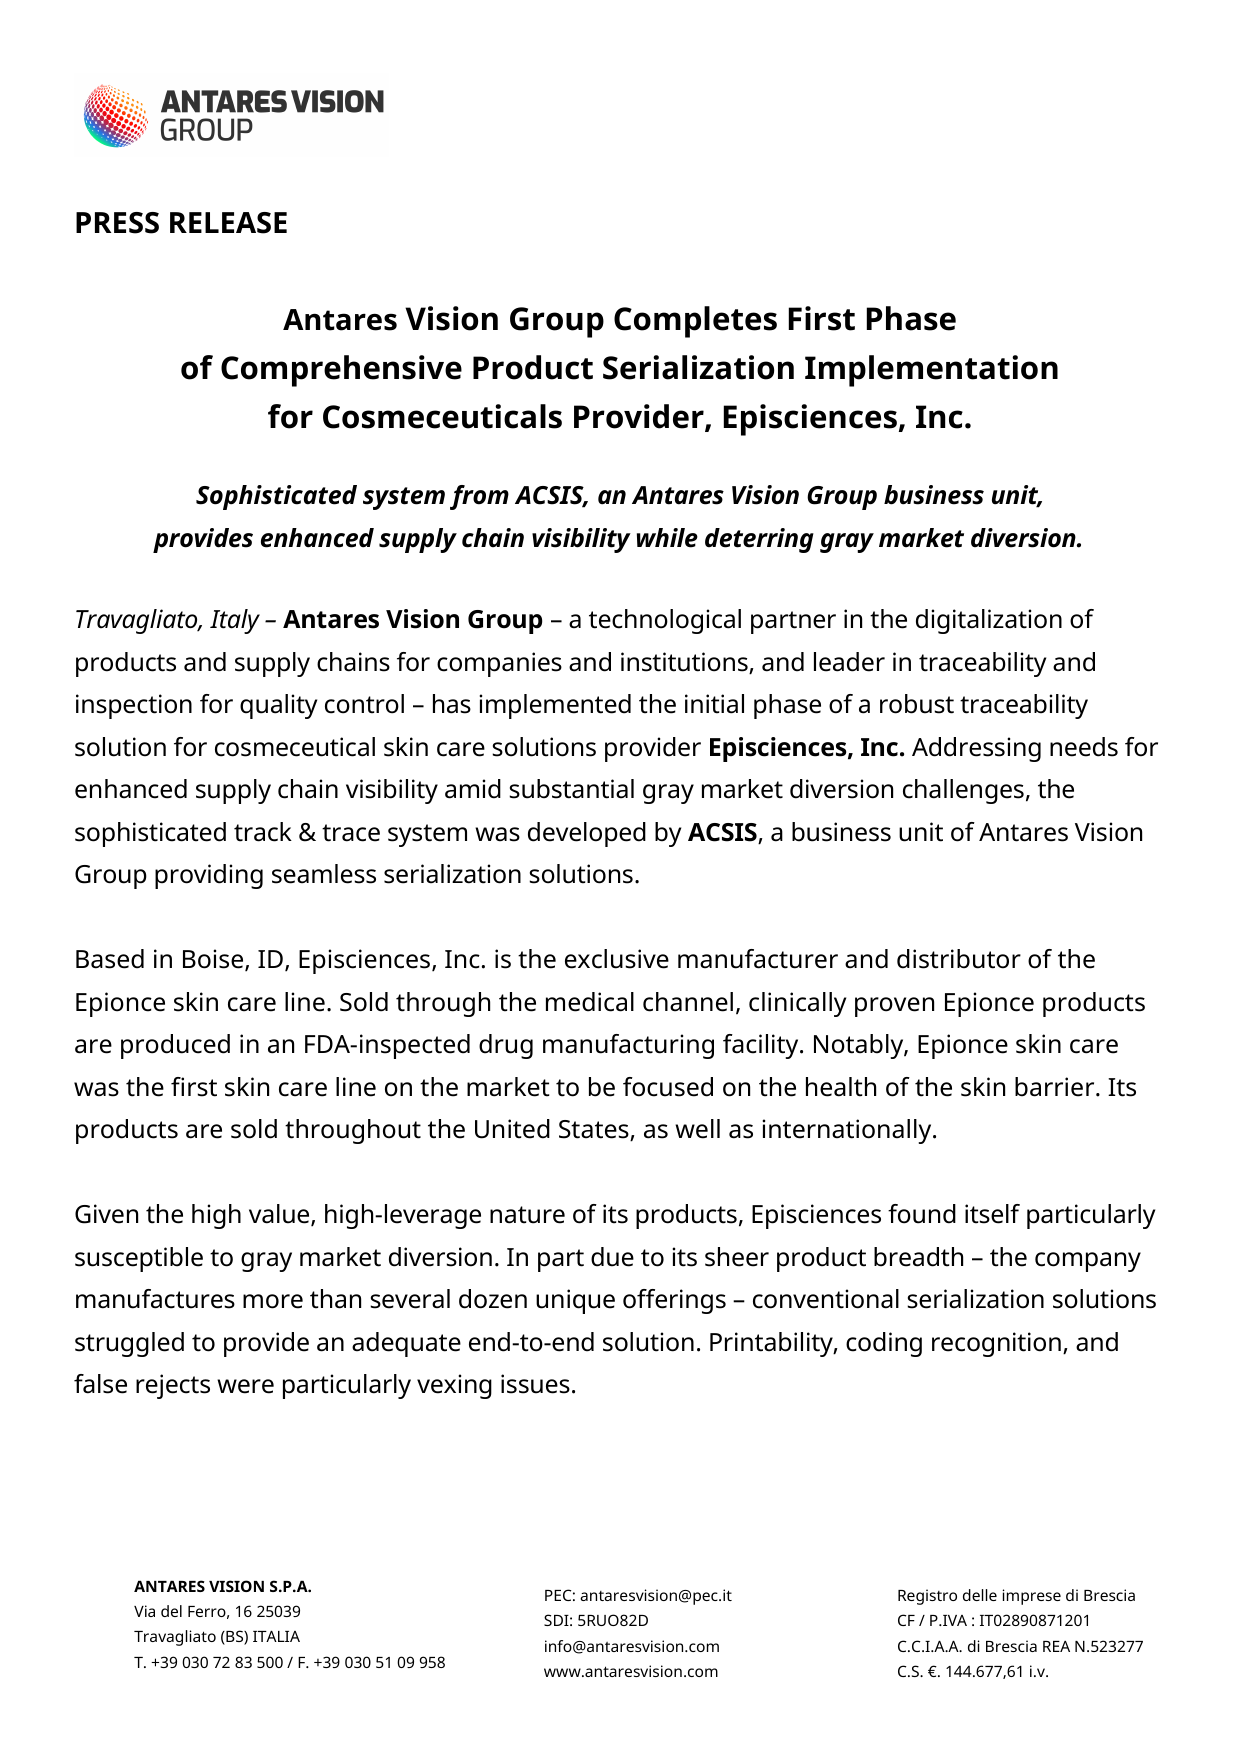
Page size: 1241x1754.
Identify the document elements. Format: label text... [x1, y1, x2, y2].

text Travagliato, Italy – Antares Vision Group – a technological partner in the digitalization of products and supply chains for companies and institutions, and leader in traceability and inspection for quality control – has implemented the initial phase of a robust traceability solution for cosmeceutical skin care solutions provider Episciences, Inc. Addressing needs for enhanced supply chain visibility amid substantial gray market diversion challenges, the sophisticated track & trace system was developed by ACSIS, a business unit of Antares Vision Group providing seamless serialization solutions. [74, 602, 1167, 891]
text Sophisticated system from ACSIS, an Antares Vision Group business unit, [74, 478, 1167, 512]
text Based in Boise, ID, Episciences, Inc. is the exclusive manufacturer and distributor of the Epionce skin care line. Sold through the medical channel, clinically proven Epionce products are produced in an FDA-inspected drug manufacturing facility. Notably, Epionce skin care was the first skin care line on the market to be focused on the health of the skin barrier. Its products are sold throughout the United States, as well as internationally. [74, 942, 1167, 1146]
text of Comprehensive Product Serialization Implementation [74, 346, 1167, 388]
text PRESS RELEASE [74, 203, 1093, 242]
picture [73, 73, 390, 157]
text provides enhanced supply chain visibility while deterring gray market diversion. [74, 520, 1167, 554]
text Given the high value, high-leverage nature of its products, Episciences found itself particularly susceptible to gray market diversion. In part due to its sheer product breadth – the company manufactures more than several dozen unique offerings – conventional serialization solutions struggled to provide an adequate end-to-end solution. Printability, coding recognition, and false rejects were particularly vexing issues. [74, 1197, 1167, 1401]
text for Cosmeceuticals Provider, Episciences, Inc. [74, 395, 1167, 437]
text Antares Vision Group Completes First Phase [74, 297, 1167, 339]
